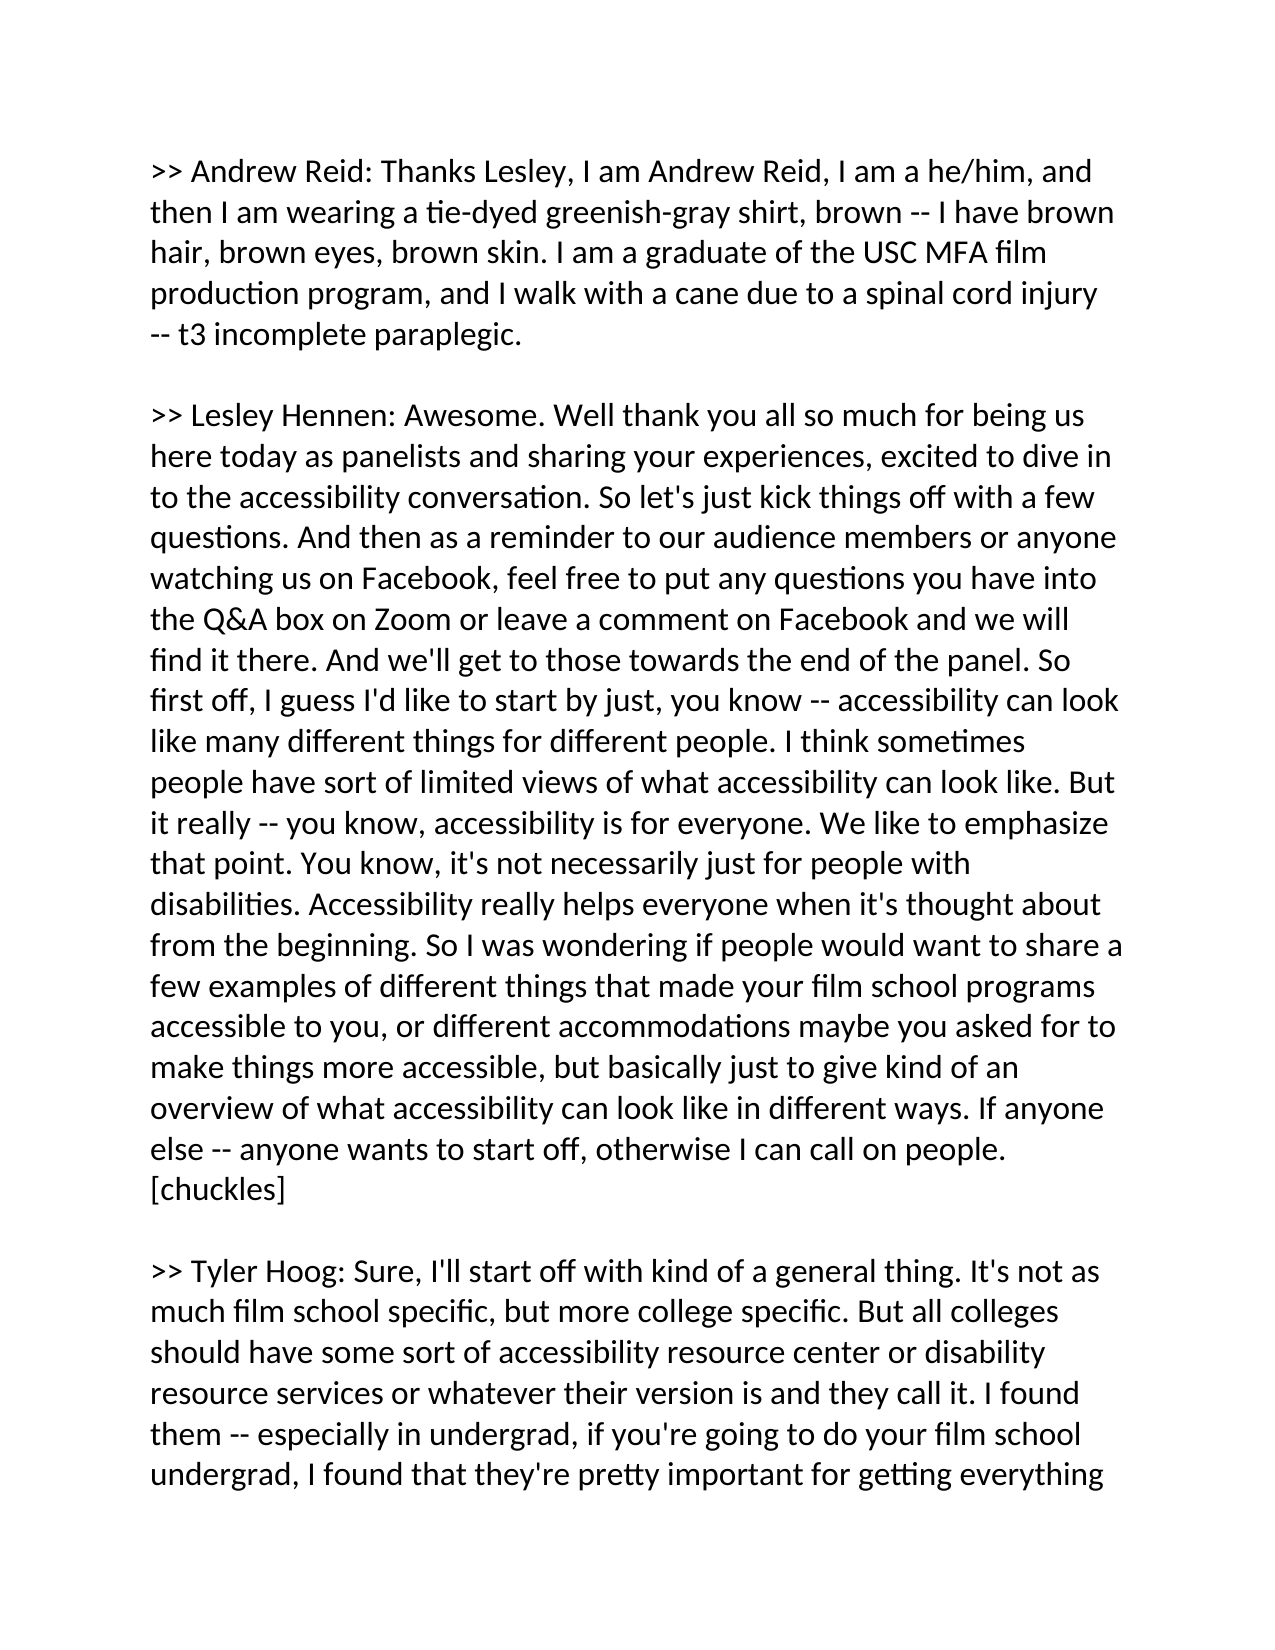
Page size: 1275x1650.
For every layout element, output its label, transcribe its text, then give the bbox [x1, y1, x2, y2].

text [150, 1250, 1125, 1494]
text >> Lesley Hennen: Awesome. Well thank you all so much for being us here today as panelists and sharing your experiences, excited to dive in to the accessibility conversation. So let's just kick things off with a few questions. And then as a reminder to our audience members or anyone watching us on Facebook, feel free to put any questions you have into the Q&A box on Zoom or leave a comment on Facebook and we will find it there. And we'll get to those towards the end of the panel. So first off, I guess I'd like to start by just, you know -- accessibility can look like many different things for different people. I think sometimes people have sort of limited views of what accessibility can look like. But it really -- you know, accessibility is for everyone. We like to emphasize that point. You know, it's not necessarily just for people with disabilities. Accessibility really helps everyone when it's thought about from the beginning. So I was wondering if people would want to share a few examples of different things that made your film school programs accessible to you, or different accommodations maybe you asked for to make things more accessible, but basically just to give kind of an overview of what accessibility can look like in different ways. If anyone else -- anyone wants to start off, otherwise I can call on people. [chuckles] [150, 394, 1125, 1209]
text >> Andrew Reid: Thanks Lesley, I am Andrew Reid, I am a he/him, and then I am wearing a tie-dyed greenish-gray shirt, brown -- I have brown hair, brown eyes, brown skin. I am a graduate of the USC MFA film production program, and I walk with a cane due to a spinal cord injury -- t3 incomplete paraplegic. [150, 150, 1125, 354]
